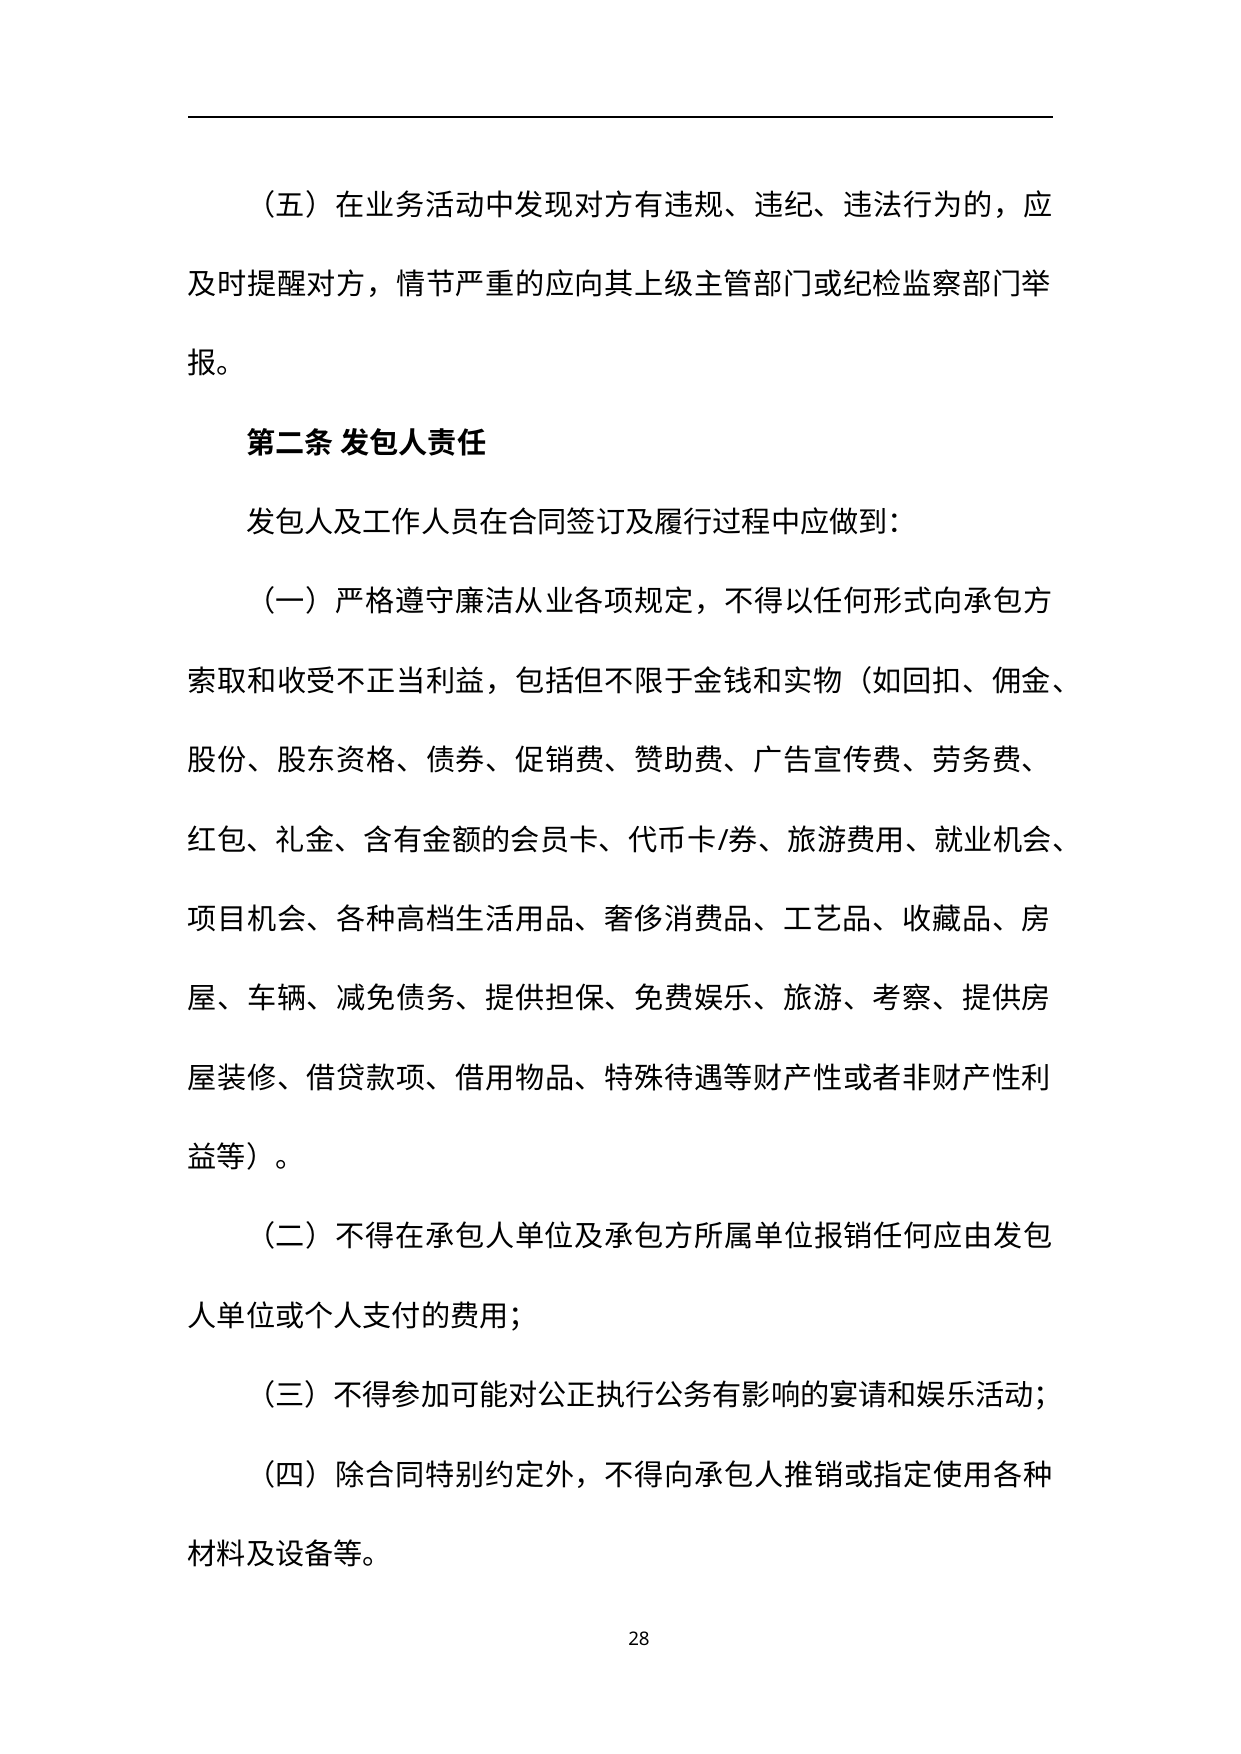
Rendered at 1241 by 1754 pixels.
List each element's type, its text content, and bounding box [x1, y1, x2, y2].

text （五）在业务活动中发现对方有违规、违纪、违法行为的，应及时提醒对方，情节严重的应向其上级主管部门或纪检监察部门举报。 [187, 163, 1053, 401]
text （一）严格遵守廉洁从业各项规定，不得以任何形式向承包方索取和收受不正当利益，包括但不限于金钱和实物（如回扣、佣金、股份、股东资格、债券、促销费、赞助费、广告宣传费、劳务费、红包、礼金、含有金额的会员卡、代币卡/券、旅游费用、就业机会、项目机会、各种高档生活用品、奢侈消费品、工艺品、收藏品、房屋、车辆、减免债务、提供担保、免费娱乐、旅游、考察、提供房屋装修、借贷款项、借用物品、特殊待遇等财产性或者非财产性利益等）。 [187, 559, 1053, 1194]
text （四）除合同特别约定外，不得向承包人推销或指定使用各种材料及设备等。 [187, 1433, 1053, 1591]
text 发包人及工作人员在合同签订及履行过程中应做到： [187, 480, 1053, 559]
text （三）不得参加可能对公正执行公务有影响的宴请和娱乐活动； [187, 1353, 1053, 1433]
text 第二条 发包人责任 [187, 401, 1053, 480]
text （二）不得在承包人单位及承包方所属单位报销任何应由发包人单位或个人支付的费用； [187, 1194, 1053, 1353]
